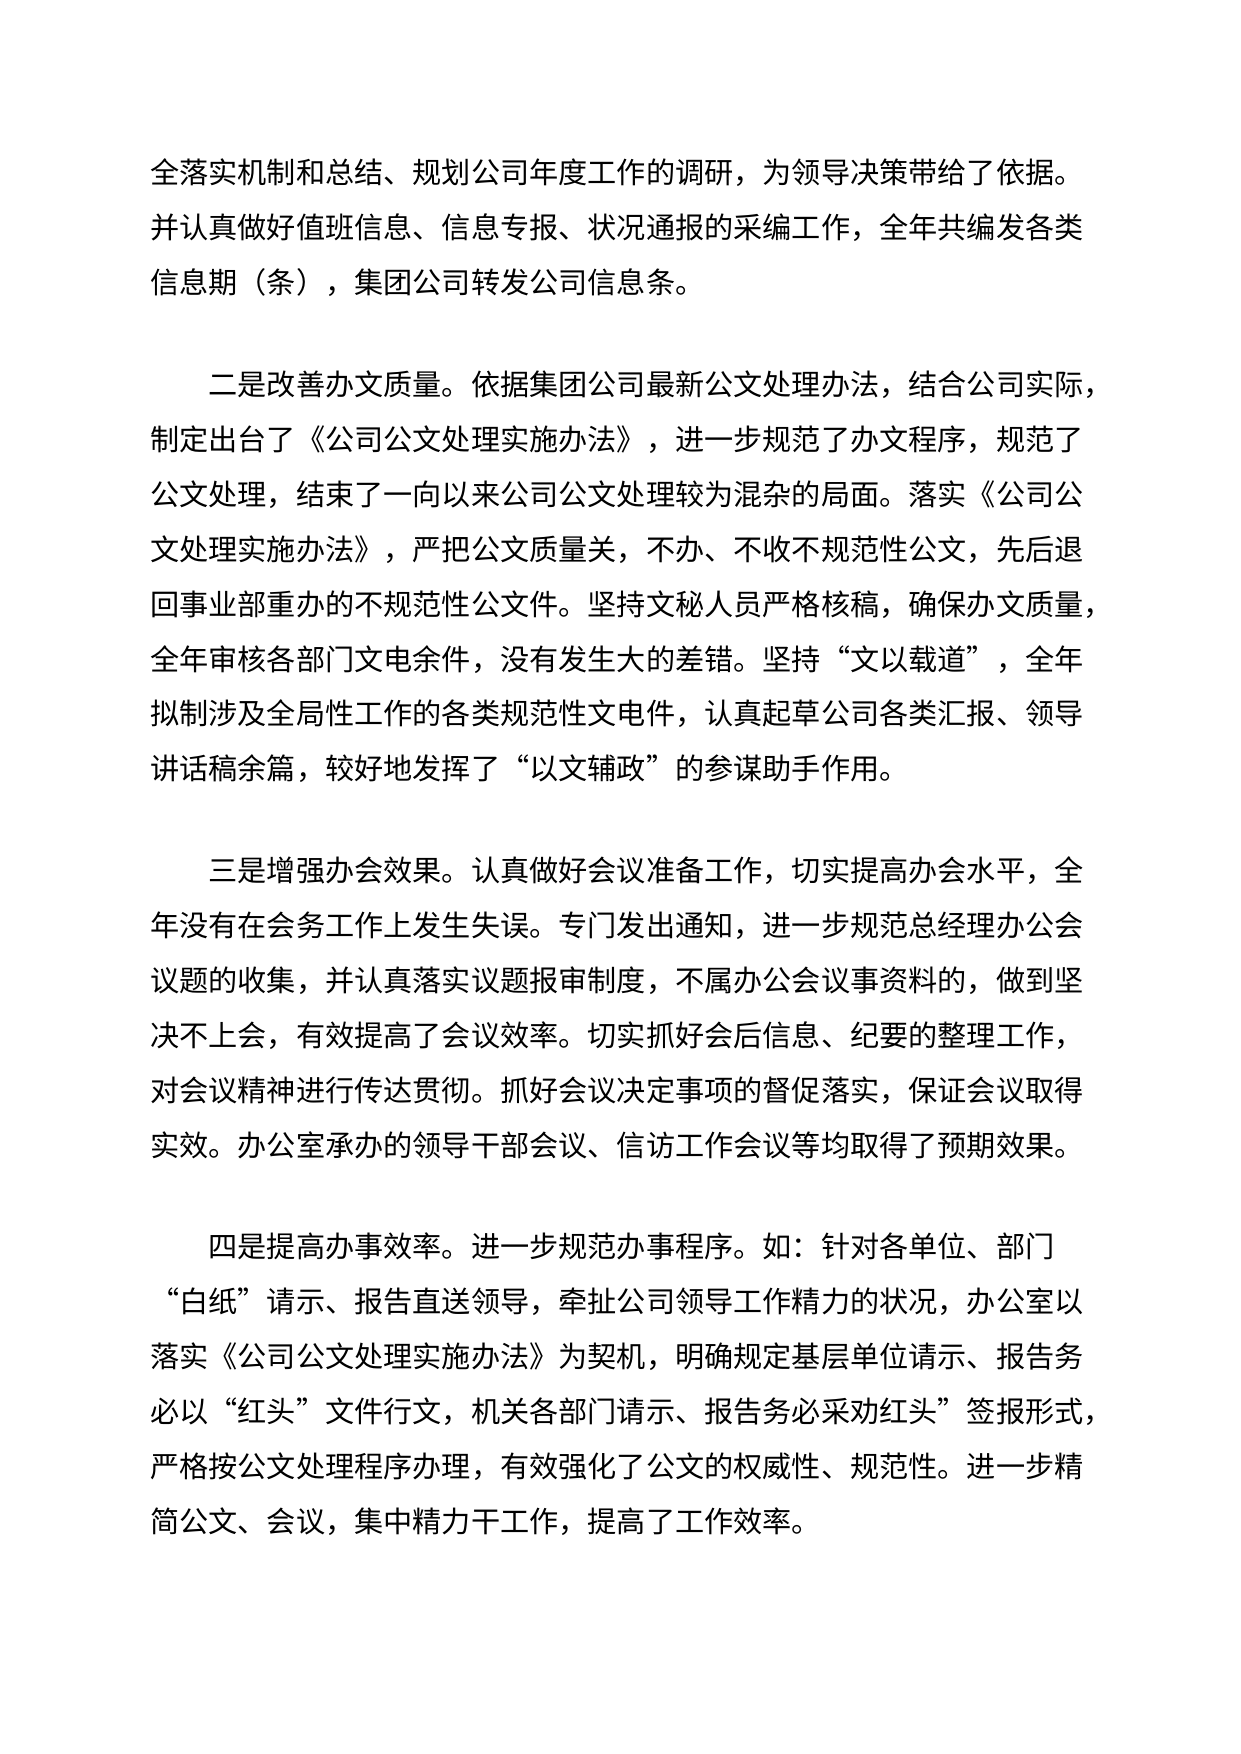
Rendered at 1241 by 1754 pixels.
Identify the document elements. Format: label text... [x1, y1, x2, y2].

text 三是增强办会效果。认真做好会议准备工作，切实提高办会水平，全年没有在会务工作上发生失误。专门发出通知，进一步规范总经理办公会议题的收集，并认真落实议题报审制度，不属办公会议事资料的，做到坚决不上会，有效提高了会议效率。切实抓好会后信息、纪要的整理工作，对会议精神进行传达贯彻。抓好会议决定事项的督促落实，保证会议取得实效。办公室承办的领导干部会议、信访工作会议等均取得了预期效果。 [150, 848, 1090, 1164]
text 二是改善办文质量。依据集团公司最新公文处理办法，结合公司实际，制定出台了《公司公文处理实施办法》，进一步规范了办文程序，规范了公文处理，结束了一向以来公司公文处理较为混杂的局面。落实《公司公文处理实施办法》，严把公文质量关，不办、不收不规范性公文，先后退回事业部重办的不规范性公文件。坚持文秘人员严格核稿，确保办文质量，全年审核各部门文电余件，没有发生大的差错。坚持“文以载道”，全年拟制涉及全局性工作的各类规范性文电件，认真起草公司各类汇报、领导讲话稿余篇，较好地发挥了“以文辅政”的参谋助手作用。 [150, 362, 1090, 788]
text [150, 150, 1090, 302]
text 四是提高办事效率。进一步规范办事程序。如：针对各单位、部门“白纸”请示、报告直送领导，牵扯公司领导工作精力的状况，办公室以落实《公司公文处理实施办法》为契机，明确规定基层单位请示、报告务必以“红头”文件行文，机关各部门请示、报告务必采劝红头”签报形式，严格按公文处理程序办理，有效强化了公文的权威性、规范性。进一步精简公文、会议，集中精力干工作，提高了工作效率。 [150, 1224, 1090, 1541]
